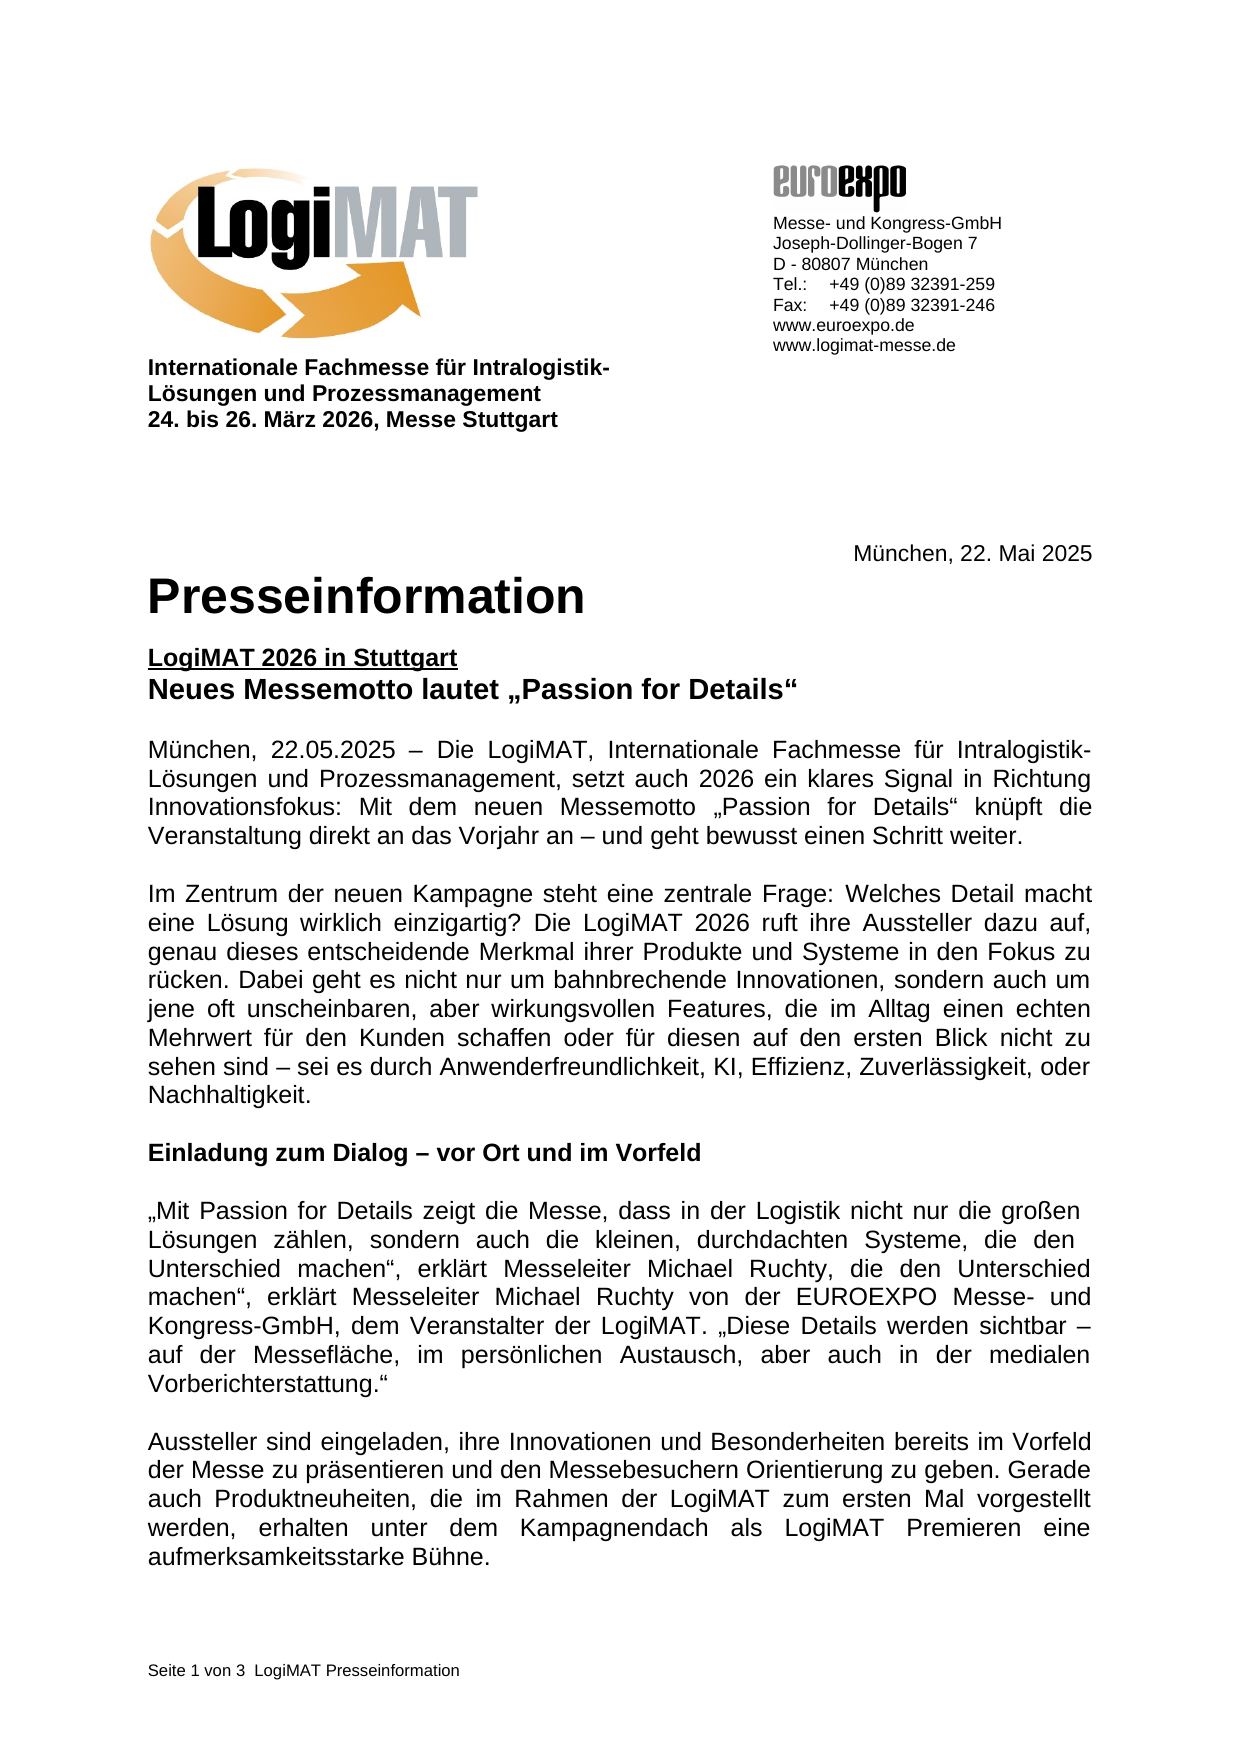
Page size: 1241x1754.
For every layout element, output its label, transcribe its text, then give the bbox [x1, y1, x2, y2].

text München, 22. Mai 2025 [148, 540, 1092, 567]
text „Mit Passion for Details zeigt die Messe, dass in der Logistik nicht nur die großen Lösungen zählen, sondern auch die kleinen, durchdachten Systeme, die den Unterschied machen“, erklärt Messeleiter Michael Ruchty, die den Unterschied machen“, erklärt Messeleiter Michael Ruchty von der EUROEXPO Messe- und Kongress-GmbH, dem Veranstalter der LogiMAT. „Diese Details werden sichtbar – auf der Messefläche, im persönlichen Austausch, aber auch in der medialen Vorberichterstattung.“ [148, 1196, 1092, 1397]
subtitle Presseinformation [148, 567, 1092, 624]
picture [147, 166, 483, 342]
text Internationale Fachmesse für Intralogistik- Lösungen und Prozessmanagement 24. bis 26. März 2026, Messe Stuttgart [148, 353, 1092, 432]
text München, 22.05.2025 – Die LogiMAT, Internationale Fachmesse für Intralogistik-Lösungen und Prozessmanagement, setzt auch 2026 ein klares Signal in Richtung Innovationsfokus: Mit dem neuen Messemotto „Passion for Details“ knüpft die Veranstaltung direkt an das Vorjahr an – und geht bewusst einen Schritt weiter. [148, 735, 1092, 850]
text Aussteller sind eingeladen, ihre Innovationen und Besonderheiten bereits im Vorfeld der Messe zu präsentieren und den Messebesuchern Orientierung zu geben. Gerade auch Produktneuheiten, die im Rahmen der LogiMAT zum ersten Mal vorgestellt werden, erhalten unter dem Kampagnendach als LogiMAT Premieren eine aufmerksamkeitsstarke Bühne. [148, 1426, 1092, 1570]
picture [772, 164, 908, 213]
text Einladung zum Dialog – vor Ort und im Vorfeld [148, 1138, 1092, 1167]
text Im Zentrum der neuen Kampagne steht eine zentrale Frage: Welches Detail macht eine Lösung wirklich einzigartig? Die LogiMAT 2026 ruft ihre Aussteller dazu auf, genau dieses entscheidende Merkmal ihrer Produkte und Systeme in den Fokus zu rücken. Dabei geht es nicht nur um bahnbrechende Innovationen, sondern auch um jene oft unscheinbaren, aber wirkungsvollen Features, die im Alltag einen echten Mehrwert für den Kunden schaffen oder für diesen auf den ersten Blick nicht zu sehen sind – sei es durch Anwenderfreundlichkeit, KI, Effizienz, Zuverlässigkeit, oder Nachhaltigkeit. [148, 879, 1092, 1109]
subtitle LogiMAT 2026 in Stuttgart Neues Messemotto lautet „Passion for Details“ [148, 643, 1092, 706]
